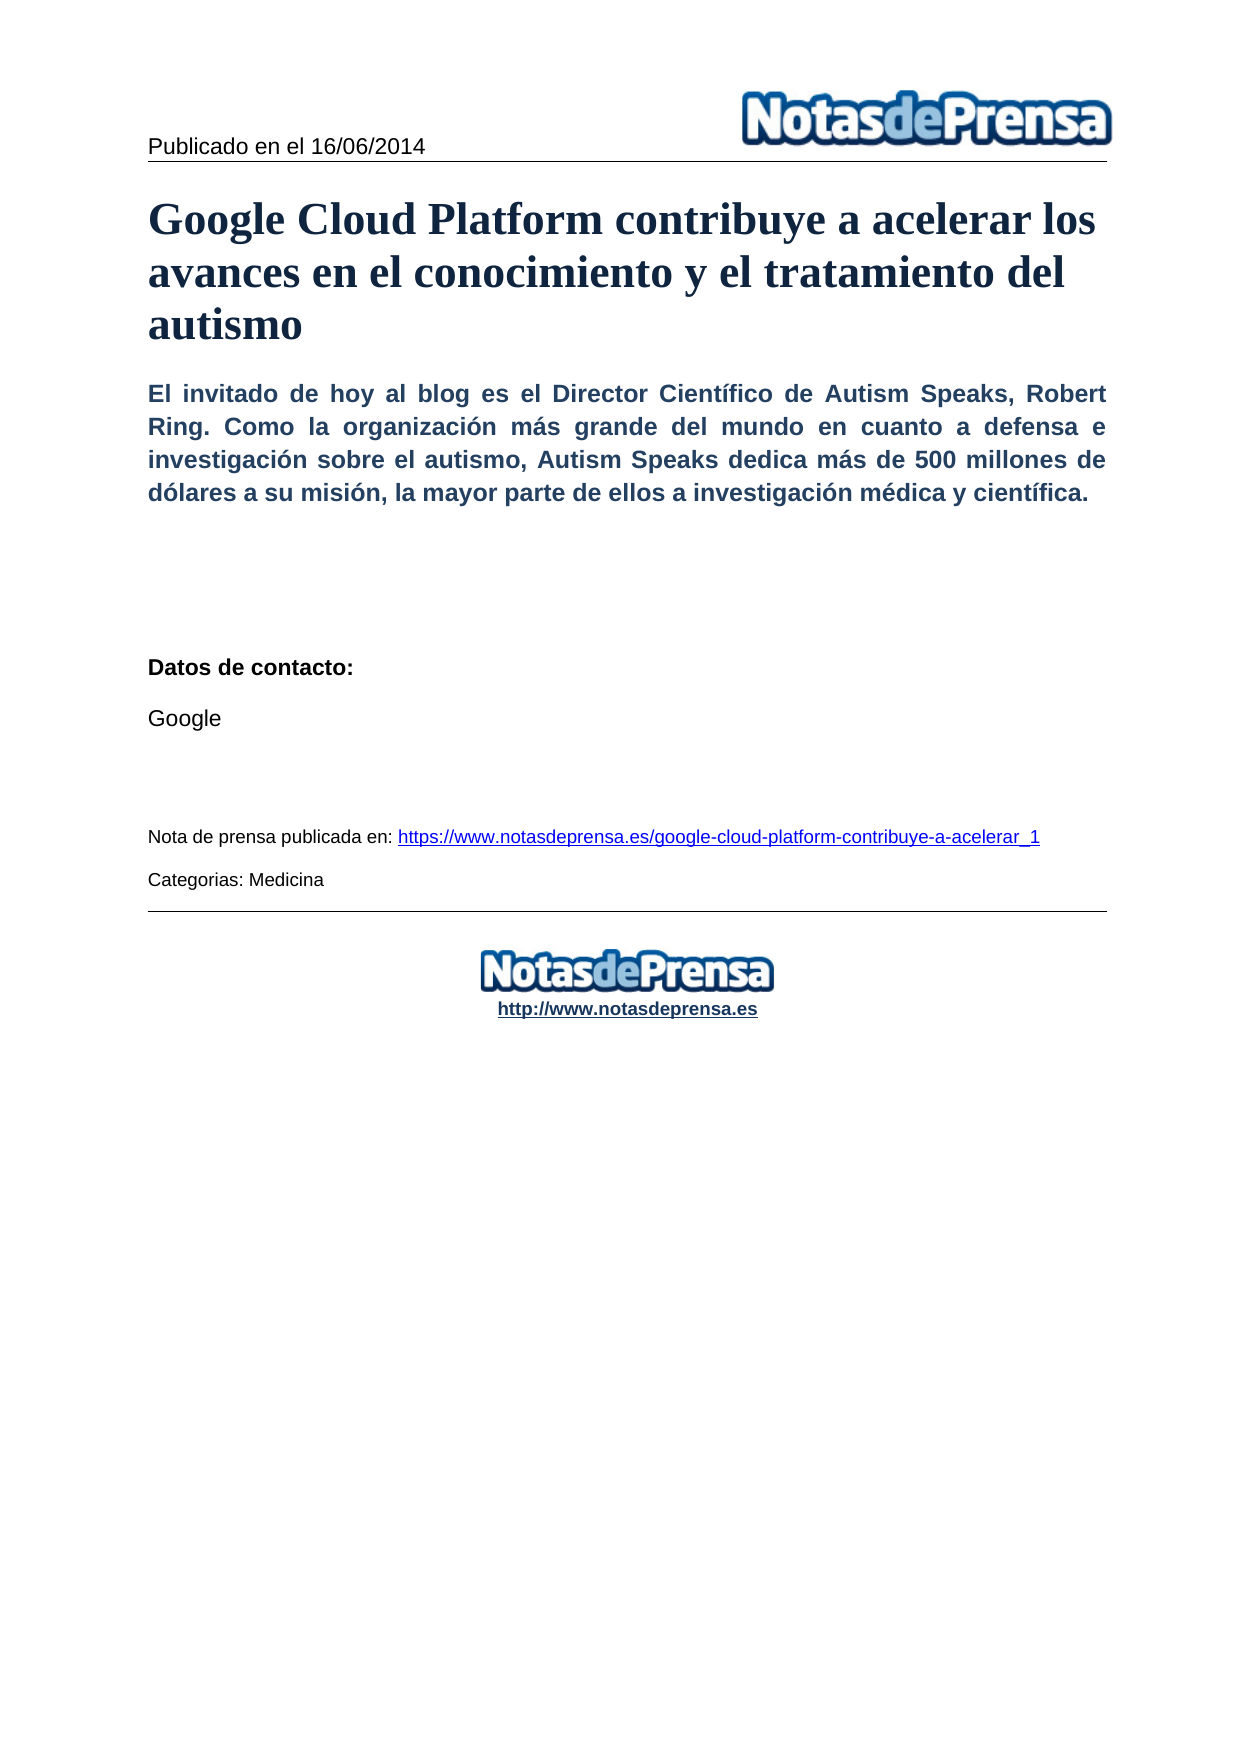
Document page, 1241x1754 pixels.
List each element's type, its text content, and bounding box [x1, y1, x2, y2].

subtitle El invitado de hoy al blog es el Director Científico de Autism Speaks, Robert Ring. Como la organización más grande del mundo en cuanto a defensa e investigación sobre el autismo, Autism Speaks dedica más de 500 millones de dólares a su misión, la mayor parte de ellos a investigación médica y científica. [148, 379, 1107, 507]
text http://www.notasdeprensa.es [148, 998, 1107, 1019]
text Datos de contacto: [148, 654, 1107, 681]
picture [480, 948, 775, 994]
text Google [148, 705, 1063, 732]
text Publicado en el 16/06/2014 [148, 133, 1107, 161]
subtitle Google Cloud Platform contribuye a acelerar los avances en el conocimiento y el tratamiento del autismo [148, 192, 1107, 350]
text Nota de prensa publicada en: https://www.notasdeprensa.es/google-cloud-platform-contribuye-a-acelerar_1 [148, 826, 1107, 848]
picture [742, 90, 1113, 148]
text Categorias: Medicina [148, 868, 1107, 890]
